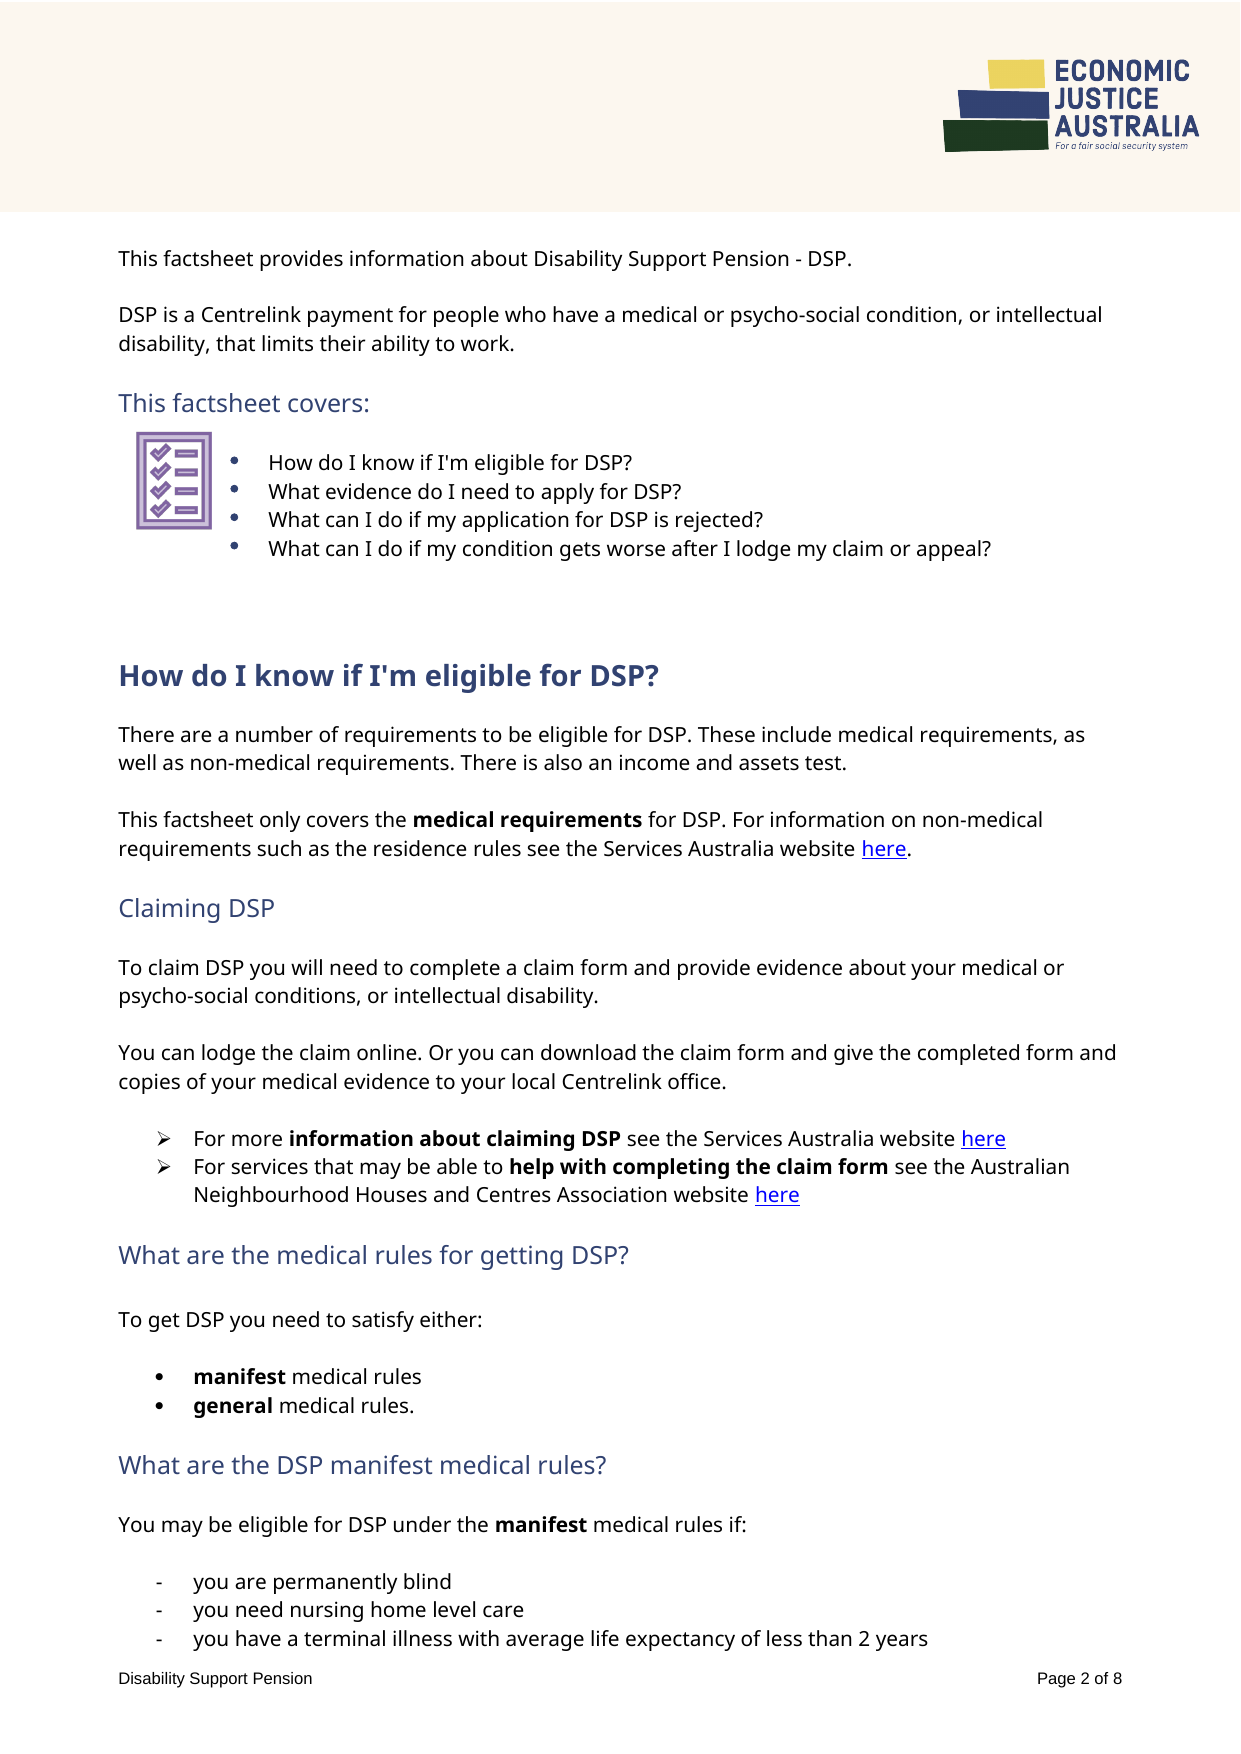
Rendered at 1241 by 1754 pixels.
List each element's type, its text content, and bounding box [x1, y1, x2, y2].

list What evidence do I need to apply for DSP? [231, 477, 1122, 505]
picture [937, 38, 1205, 173]
text There are a number of requirements to be eligible for DSP. These include medical requirements, as well as non-medical requirements. There is also an income and assets test. [118, 720, 1122, 777]
list general medical rules. [156, 1391, 1122, 1419]
list manifest medical rules [156, 1362, 1122, 1391]
text Claiming DSP [118, 891, 1122, 925]
text This factsheet only covers the medical requirements for DSP. For information on non-medical requirements such as the residence rules see the Services Australia website here. [118, 805, 1122, 862]
text This factsheet provides information about Disability Support Pension - DSP. [118, 244, 1122, 272]
text To claim DSP you will need to complete a claim form and provide evidence about your medical or psycho-social conditions, or intellectual disability. [118, 953, 1122, 1010]
list How do I know if I'm eligible for DSP? [231, 448, 1122, 477]
text To get DSP you need to satisfy either: [118, 1306, 1122, 1334]
picture [118, 424, 230, 537]
text DSP is a Centrelink payment for people who have a medical or psycho-social condition, or intellectual disability, that limits their ability to work. [118, 301, 1122, 357]
text This factsheet covers: [118, 386, 1122, 420]
text How do I know if I'm eligible for DSP? [118, 655, 1122, 695]
text What are the medical rules for getting DSP? [118, 1237, 1122, 1272]
list you are permanently blind [156, 1567, 1122, 1596]
text What are the DSP manifest medical rules? [118, 1448, 1122, 1482]
text You may be eligible for DSP under the manifest medical rules if: [118, 1510, 1122, 1539]
list What can I do if my condition gets worse after I lodge my claim or appeal? [231, 534, 1122, 562]
list What can I do if my application for DSP is rejected? [231, 505, 1122, 534]
list you have a terminal illness with average life expectancy of less than 2 years [156, 1624, 1122, 1652]
list you need nursing home level care [156, 1596, 1122, 1624]
text You can lodge the claim online. Or you can download the claim form and give the completed form and copies of your medical evidence to your local Centrelink office. [118, 1038, 1122, 1095]
list For more information about claiming DSP see the Services Australia website here [156, 1124, 1122, 1152]
list For services that may be able to help with completing the claim form see the Australian Neighbourhood Houses and Centres Association website here [156, 1152, 1122, 1209]
